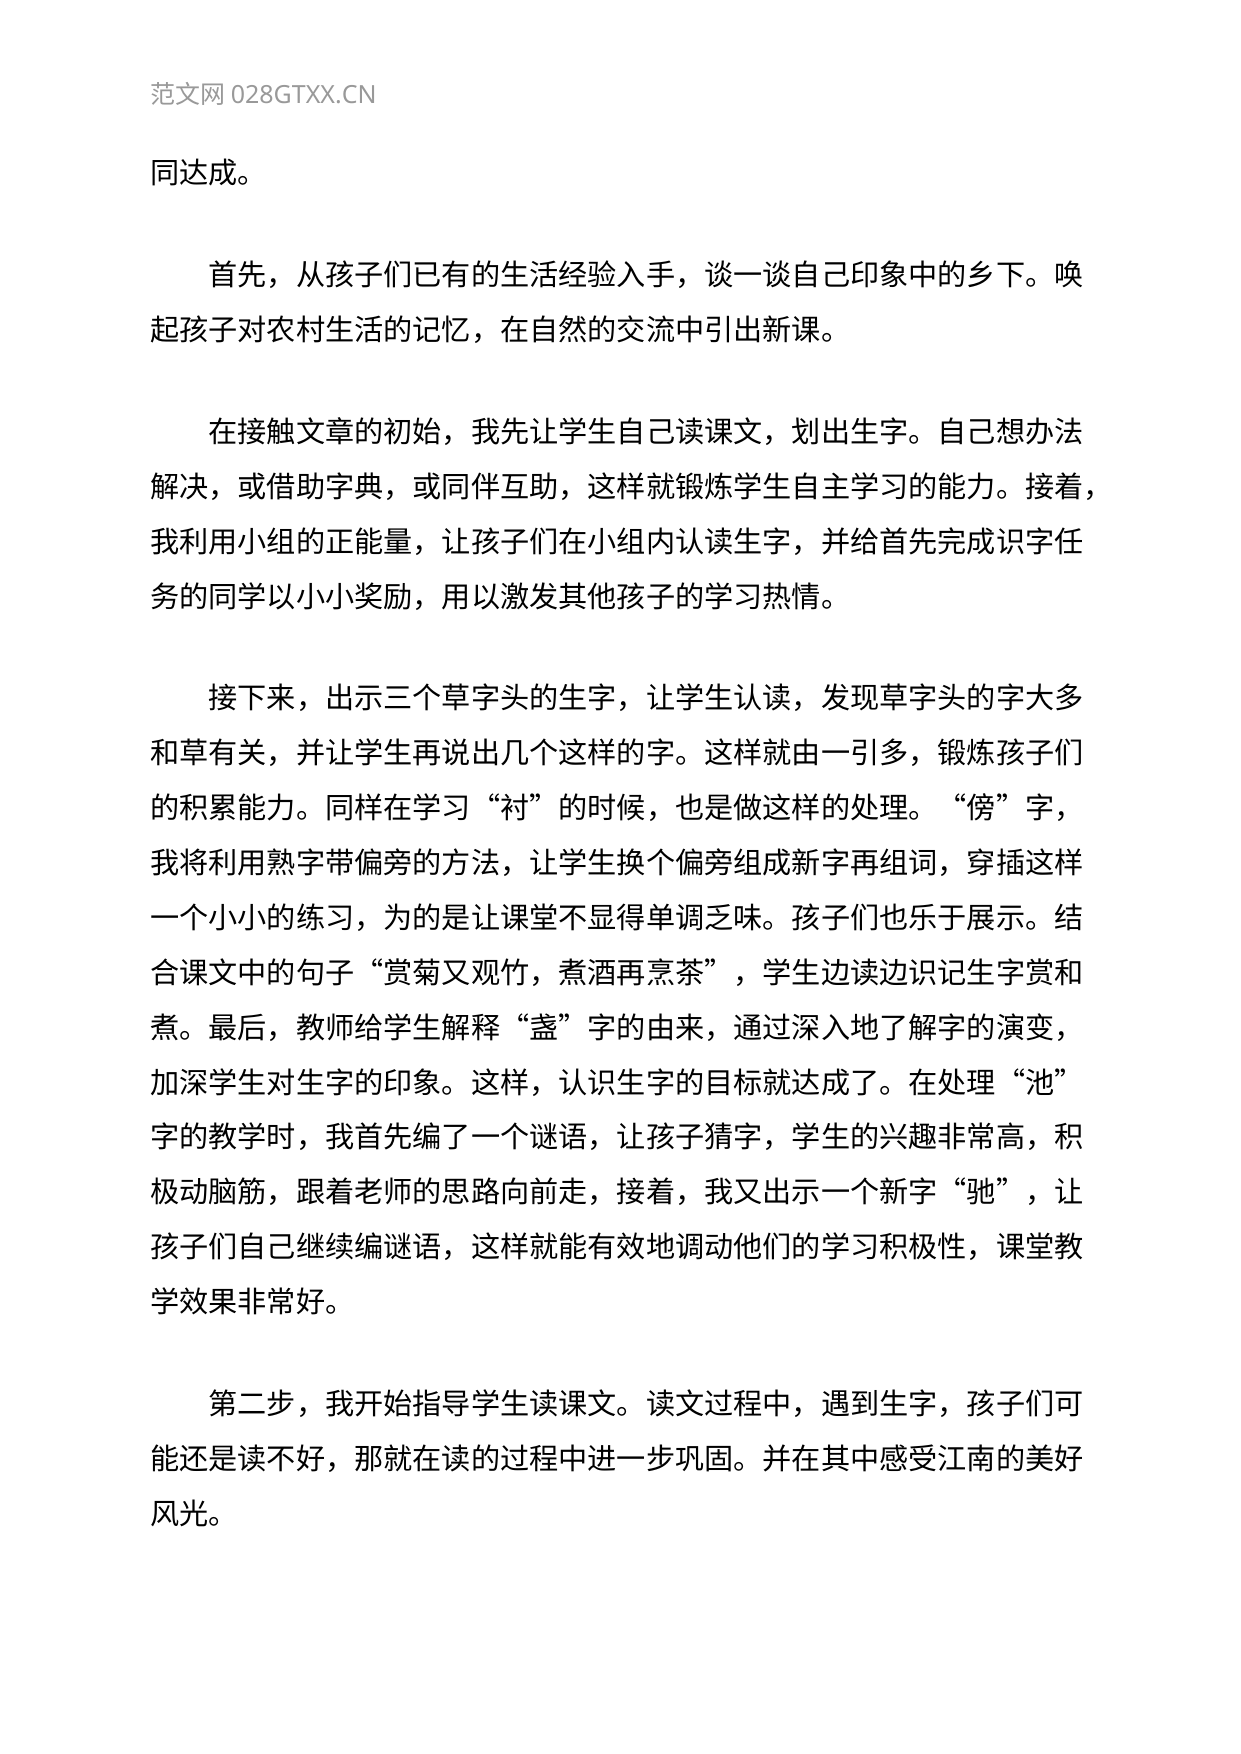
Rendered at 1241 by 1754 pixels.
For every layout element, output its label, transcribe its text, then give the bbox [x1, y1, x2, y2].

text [150, 150, 1090, 192]
text 在接触文章的初始，我先让学生自己读课文，划出生字。自己想办法解决，或借助字典，或同伴互助，这样就锻炼学生自主学习的能力。接着，我利用小组的正能量，让孩子们在小组内认读生字，并给首先完成识字任务的同学以小小奖励，用以激发其他孩子的学习热情。 [150, 408, 1090, 615]
text 接下来，出示三个草字头的生字，让学生认读，发现草字头的字大多和草有关，并让学生再说出几个这样的字。这样就由一引多，锻炼孩子们的积累能力。同样在学习“衬”的时候，也是做这样的处理。“傍”字，我将利用熟字带偏旁的方法，让学生换个偏旁组成新字再组词，穿插这样一个小小的练习，为的是让课堂不显得单调乏味。孩子们也乐于展示。结合课文中的句子“赏菊又观竹，煮酒再烹茶”，学生边读边识记生字赏和煮。最后，教师给学生解释“盏”字的由来，通过深入地了解字的演变，加深学生对生字的印象。这样，认识生字的目标就达成了。在处理“池”字的教学时，我首先编了一个谜语，让孩子猜字，学生的兴趣非常高，积极动脑筋，跟着老师的思路向前走，接着，我又出示一个新字“驰”，让孩子们自己继续编谜语，这样就能有效地调动他们的学习积极性，课堂教学效果非常好。 [150, 675, 1090, 1321]
text 首先，从孩子们已有的生活经验入手，谈一谈自己印象中的乡下。唤起孩子对农村生活的记忆，在自然的交流中引出新课。 [150, 252, 1090, 349]
text 第二步，我开始指导学生读课文。读文过程中，遇到生字，孩子们可能还是读不好，那就在读的过程中进一步巩固。并在其中感受江南的美好风光。 [150, 1381, 1090, 1533]
